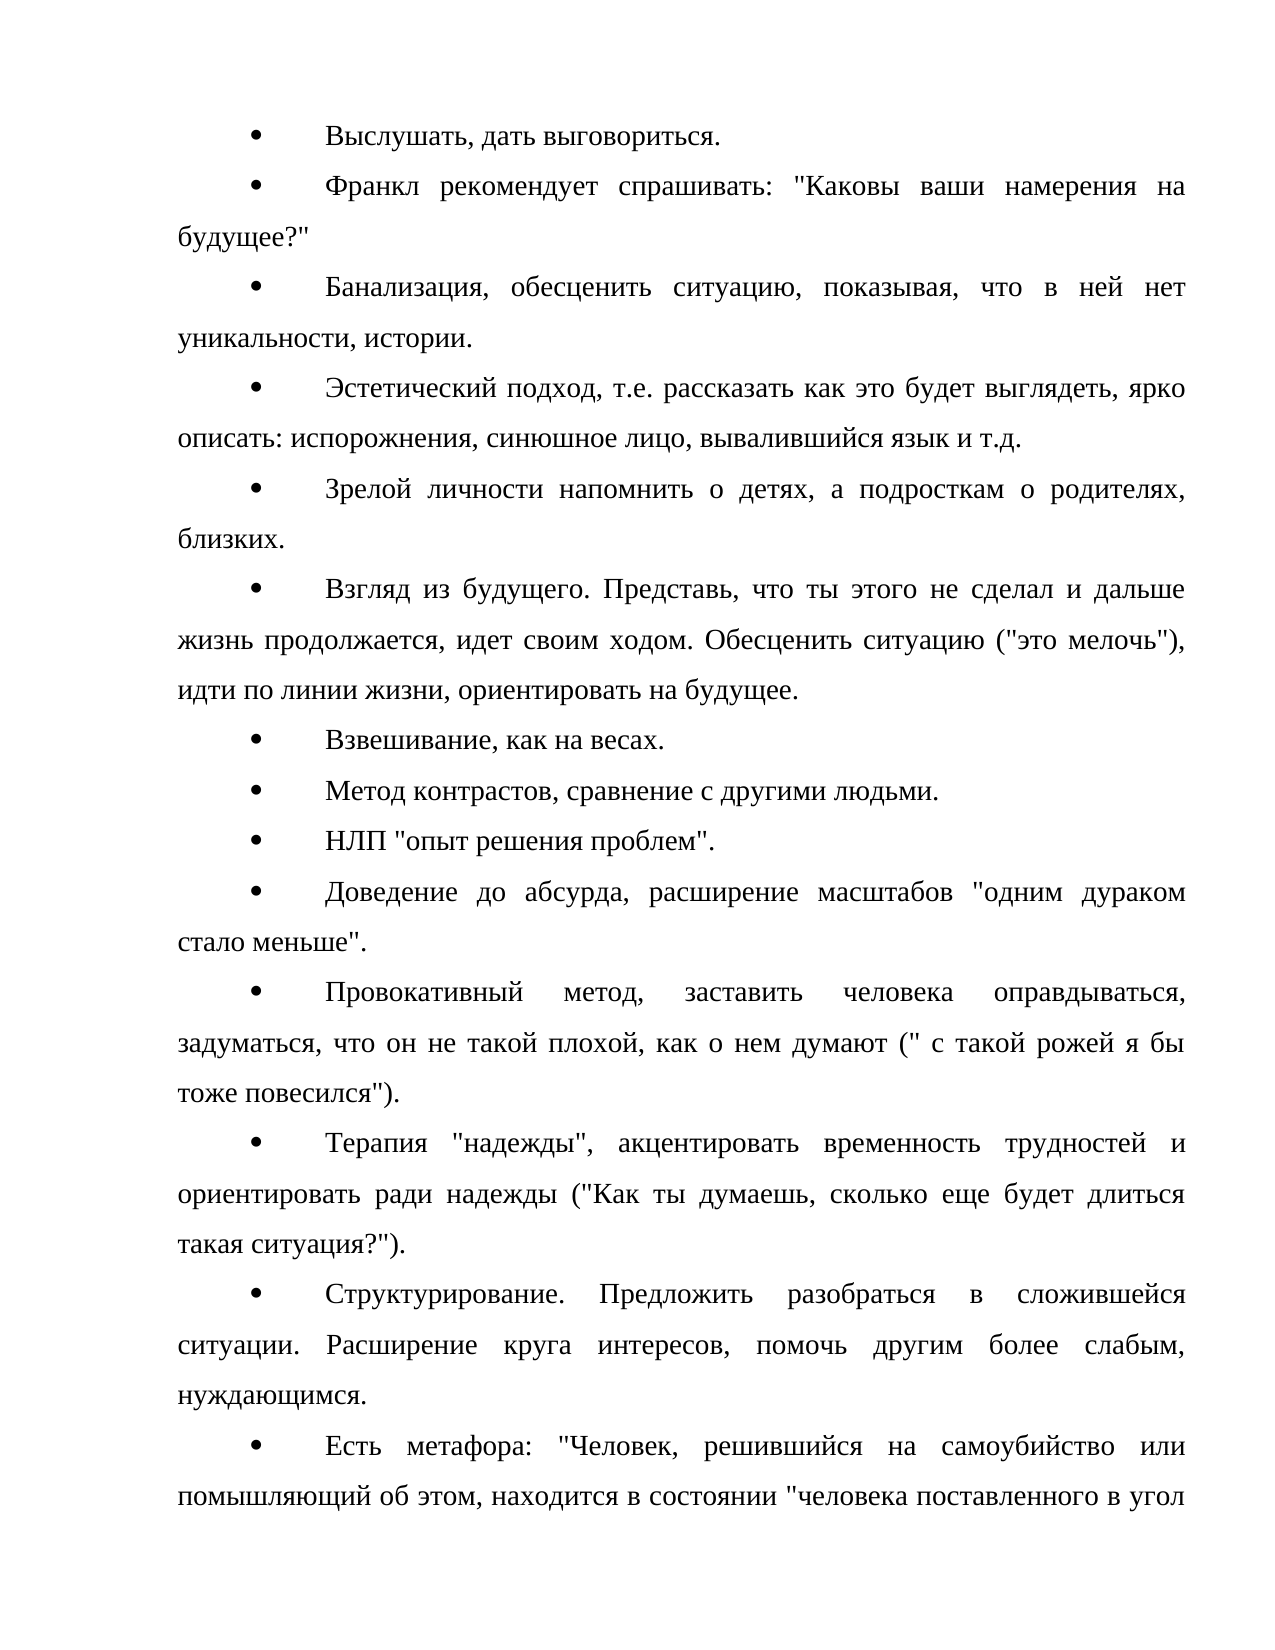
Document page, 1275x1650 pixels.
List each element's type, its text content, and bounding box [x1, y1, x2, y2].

list Структурирование. Предложить разобраться в сложившейся ситуации. Расширение круга интересов, помочь другим более слабым, нуждающимся. [177, 1277, 1186, 1411]
list Взвешивание, как на весах. [177, 722, 1186, 756]
list Банализация, обесценить ситуацию, показывая, что в ней нет уникальности, истории. [177, 269, 1186, 353]
list Зрелой личности напомнить о детях, а подросткам о родителях, близких. [177, 471, 1186, 555]
list Доведение до абсурда, расширение масштабов "одним дураком стало меньше". [177, 874, 1186, 958]
list Франкл рекомендует спрашивать: "Каковы ваши намерения на будущее?" [177, 168, 1186, 252]
list Эстетический подход, т.е. рассказать как это будет выглядеть, ярко описать: испорожнения, синюшное лицо, вывалившийся язык и т.д. [177, 370, 1186, 454]
list Выслушать, дать выговориться. [177, 118, 1186, 152]
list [177, 1428, 1186, 1512]
list Взгляд из будущего. Представь, что ты этого не сделал и дальше жизнь продолжается, идет своим ходом. Обесценить ситуацию ("это мелочь"), идти по линии жизни, ориентировать на будущее. [177, 571, 1186, 706]
list Провокативный метод, заставить человека оправдываться, задуматься, что он не такой плохой, как о нем думают (" с такой рожей я бы тоже повесился"). [177, 974, 1186, 1109]
list НЛП "опыт решения проблем". [177, 823, 1186, 857]
list Метод контрастов, сравнение с другими людьми. [177, 773, 1186, 807]
list Терапия "надежды", акцентировать временность трудностей и ориентировать ради надежды ("Как ты думаешь, сколько еще будет длиться такая ситуация?"). [177, 1126, 1186, 1260]
